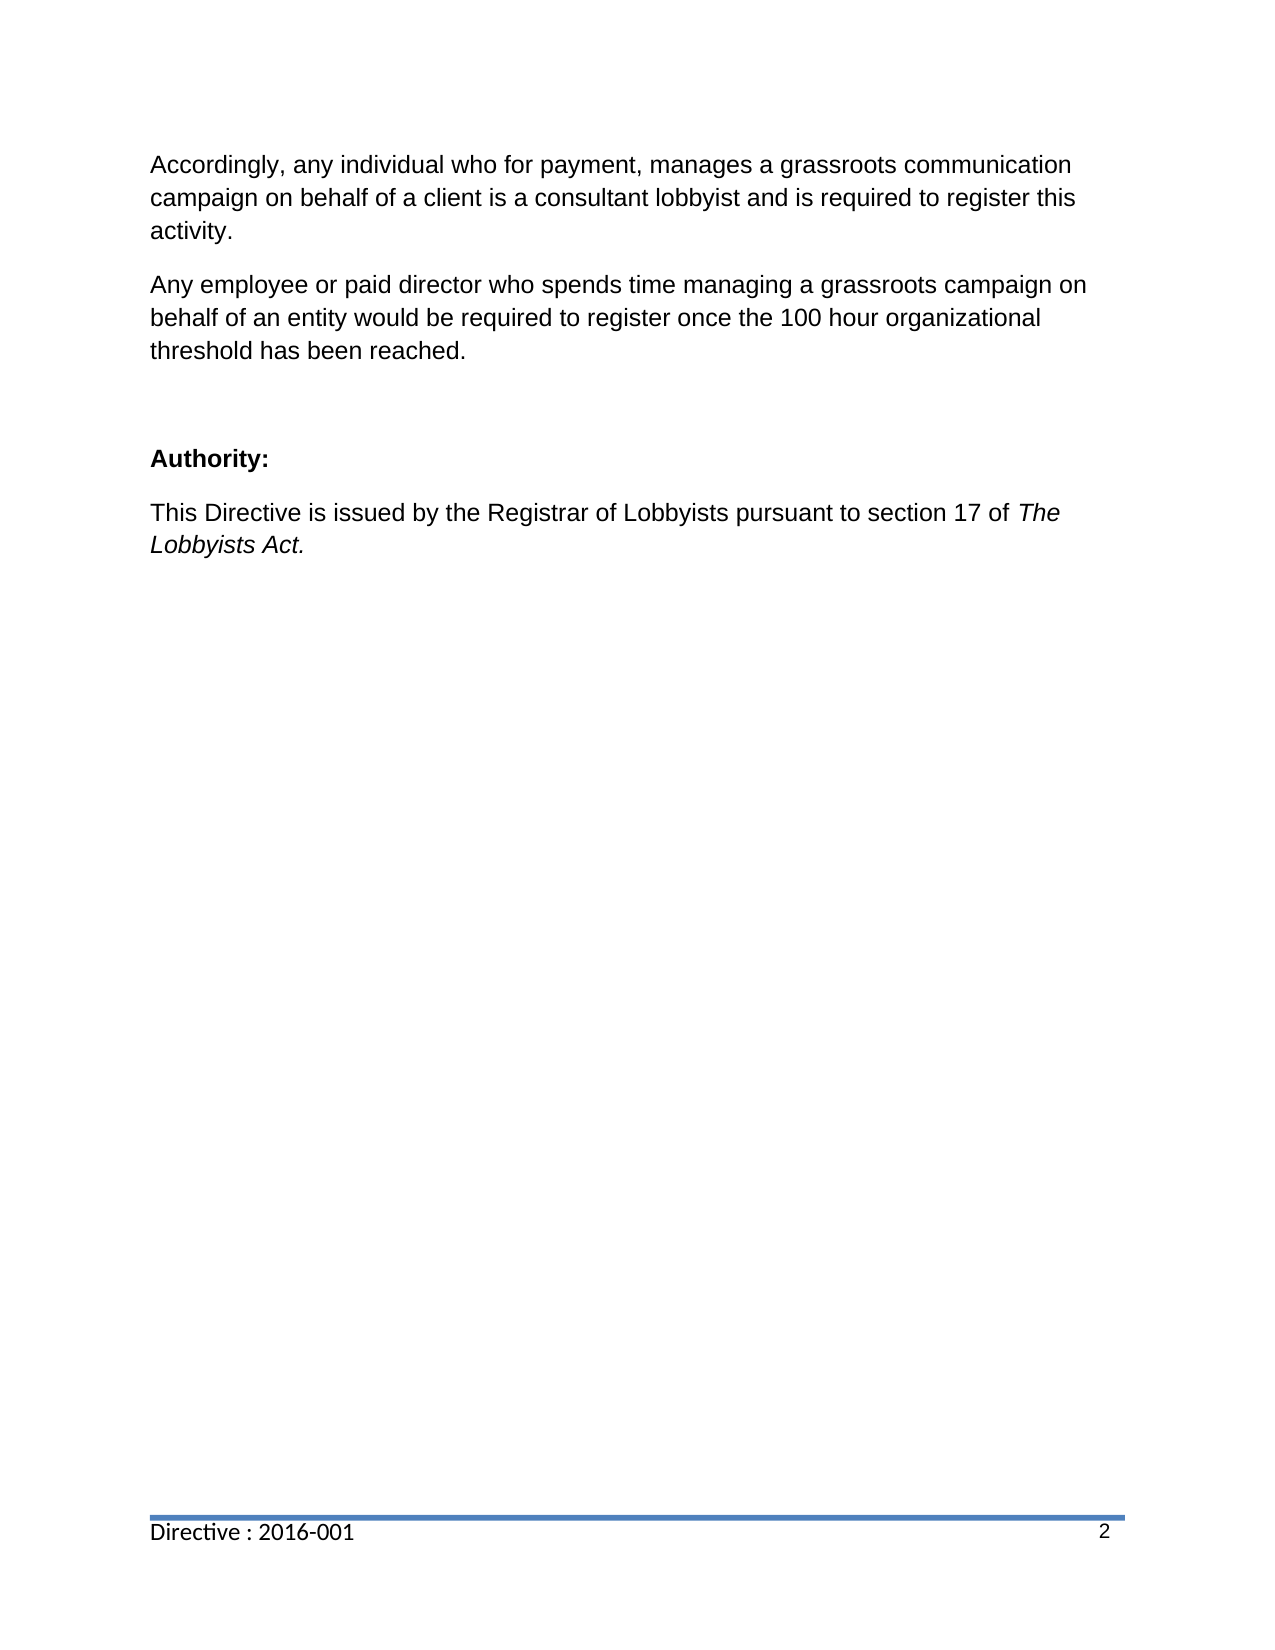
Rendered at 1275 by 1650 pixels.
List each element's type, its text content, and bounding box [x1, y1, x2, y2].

text Accordingly, any individual who for payment, manages a grassroots communication campaign on behalf of a client is a consultant lobbyist and is required to register this activity. [150, 150, 1125, 245]
text Any employee or paid director who spends time managing a grassroots campaign on behalf of an entity would be required to register once the 100 hour organizational threshold has been reached. [150, 270, 1125, 365]
text Authority: [150, 444, 1125, 472]
text This Directive is issued by the Registrar of Lobbyists pursuant to section 17 of The Lobbyists Act. [150, 497, 1125, 559]
